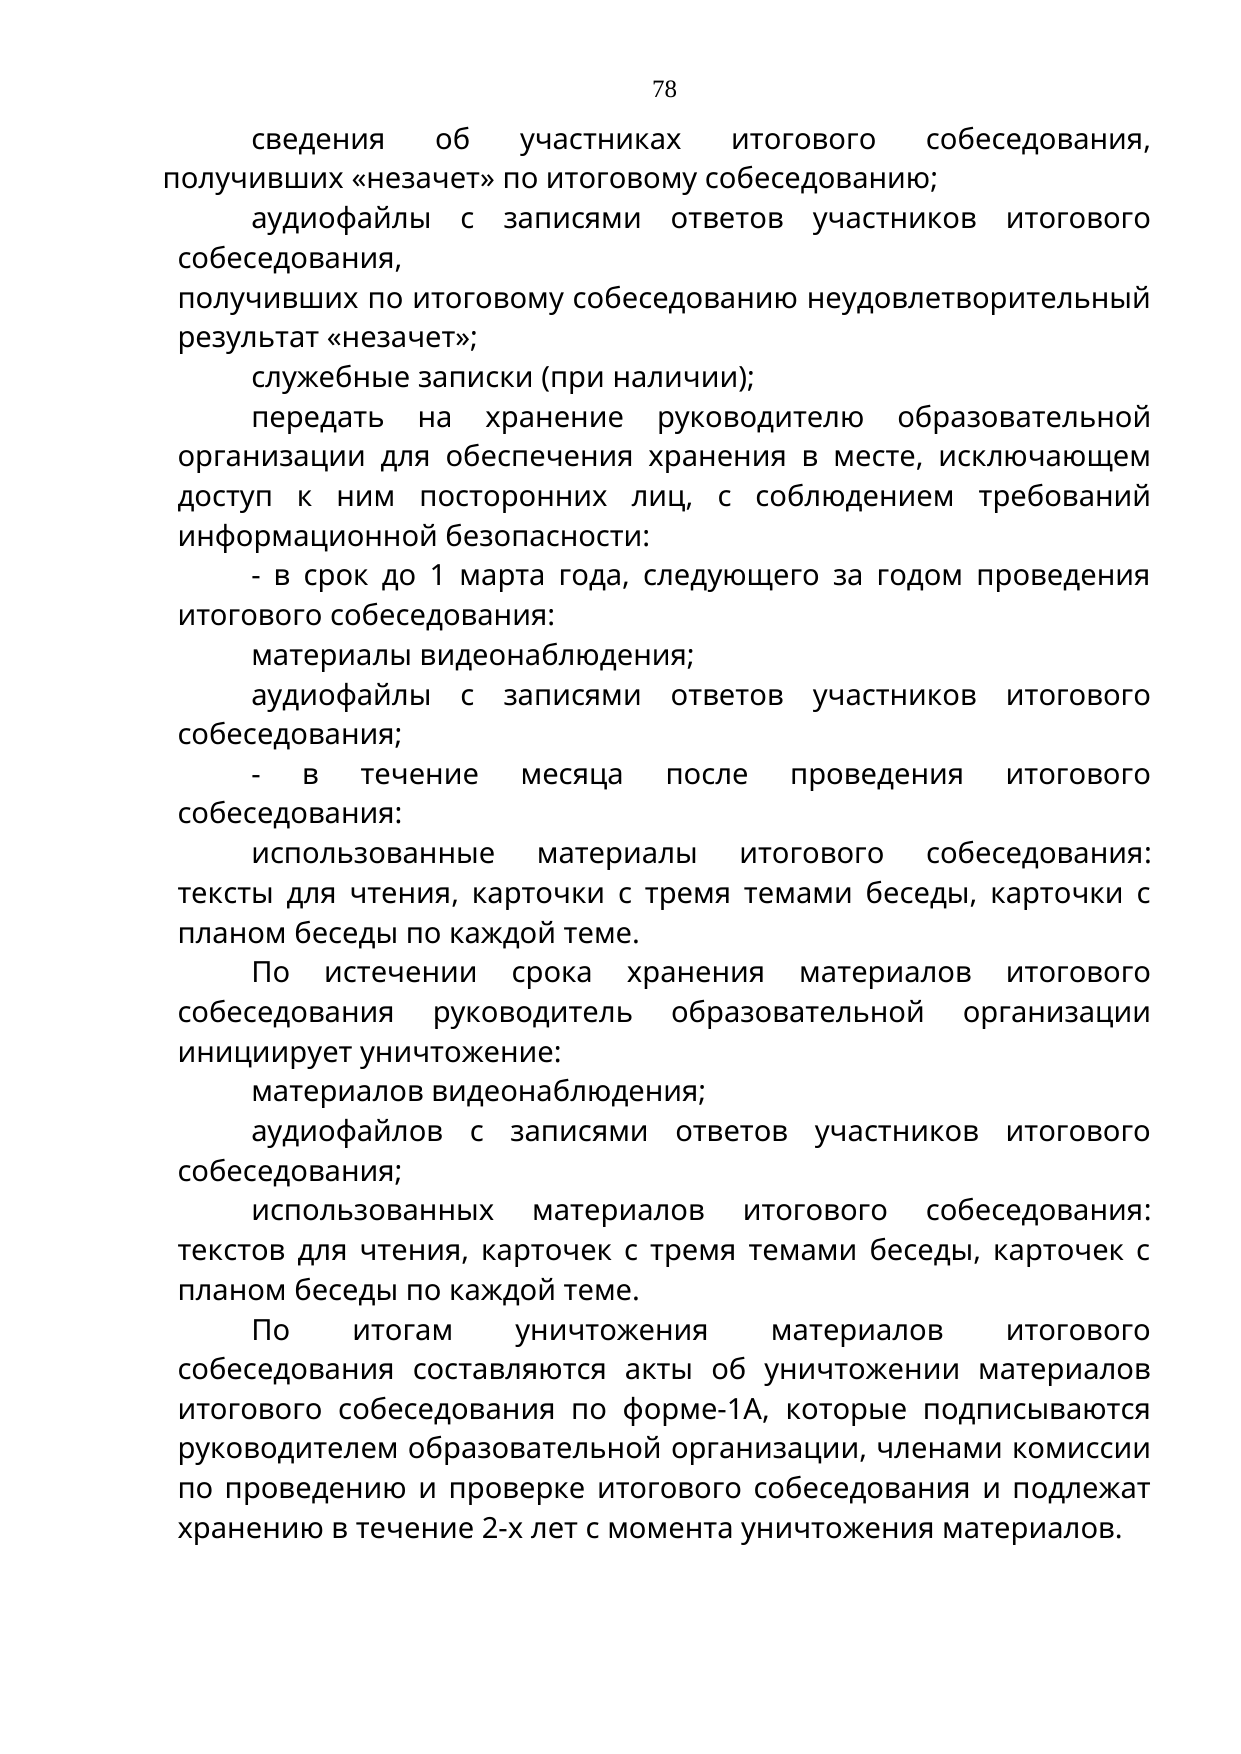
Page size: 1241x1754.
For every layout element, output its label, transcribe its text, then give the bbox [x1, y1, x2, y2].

text - в срок до 1 марта года, следующего за годом проведения итогового собеседования: [177, 555, 1152, 634]
text получивших по итоговому собеседованию неудовлетворительный результат «незачет»; [177, 277, 1152, 356]
text сведения об участниках итогового собеседования, получивших «незачет» по итоговому собеседованию; [162, 118, 1152, 197]
text По итогам уничтожения материалов итогового собеседования составляются акты об уничтожении материалов итогового собеседования по форме-1А, которые подписываются руководителем образовательной организации, членами комиссии по проведению и проверке итогового собеседования и подлежат хранению в течение 2-х лет с момента уничтожения материалов. [177, 1309, 1152, 1547]
text передать на хранение руководителю образовательной организации для обеспечения хранения в месте, исключающем доступ к ним посторонних лиц, с соблюдением требований информационной безопасности: [177, 396, 1152, 555]
text По истечении срока хранения материалов итогового собеседования руководитель образовательной организации инициирует уничтожение: [177, 952, 1152, 1071]
text использованные материалы итогового собеседования: тексты для чтения, карточки с тремя темами беседы, карточки с планом беседы по каждой теме. [177, 832, 1152, 952]
text служебные записки (при наличии); [177, 356, 1152, 396]
text аудиофайлы с записями ответов участников итогового собеседования; [177, 674, 1152, 753]
text - в течение месяца после проведения итогового собеседования: [177, 753, 1152, 832]
text аудиофайлов с записями ответов участников итогового собеседования; [177, 1110, 1152, 1190]
text материалов видеонаблюдения; [177, 1071, 1152, 1110]
text аудиофайлы с записями ответов участников итогового собеседования, [177, 197, 1152, 277]
text материалы видеонаблюдения; [177, 634, 1152, 674]
text использованных материалов итогового собеседования: текстов для чтения, карточек с тремя темами беседы, карточек с планом беседы по каждой теме. [177, 1190, 1152, 1309]
